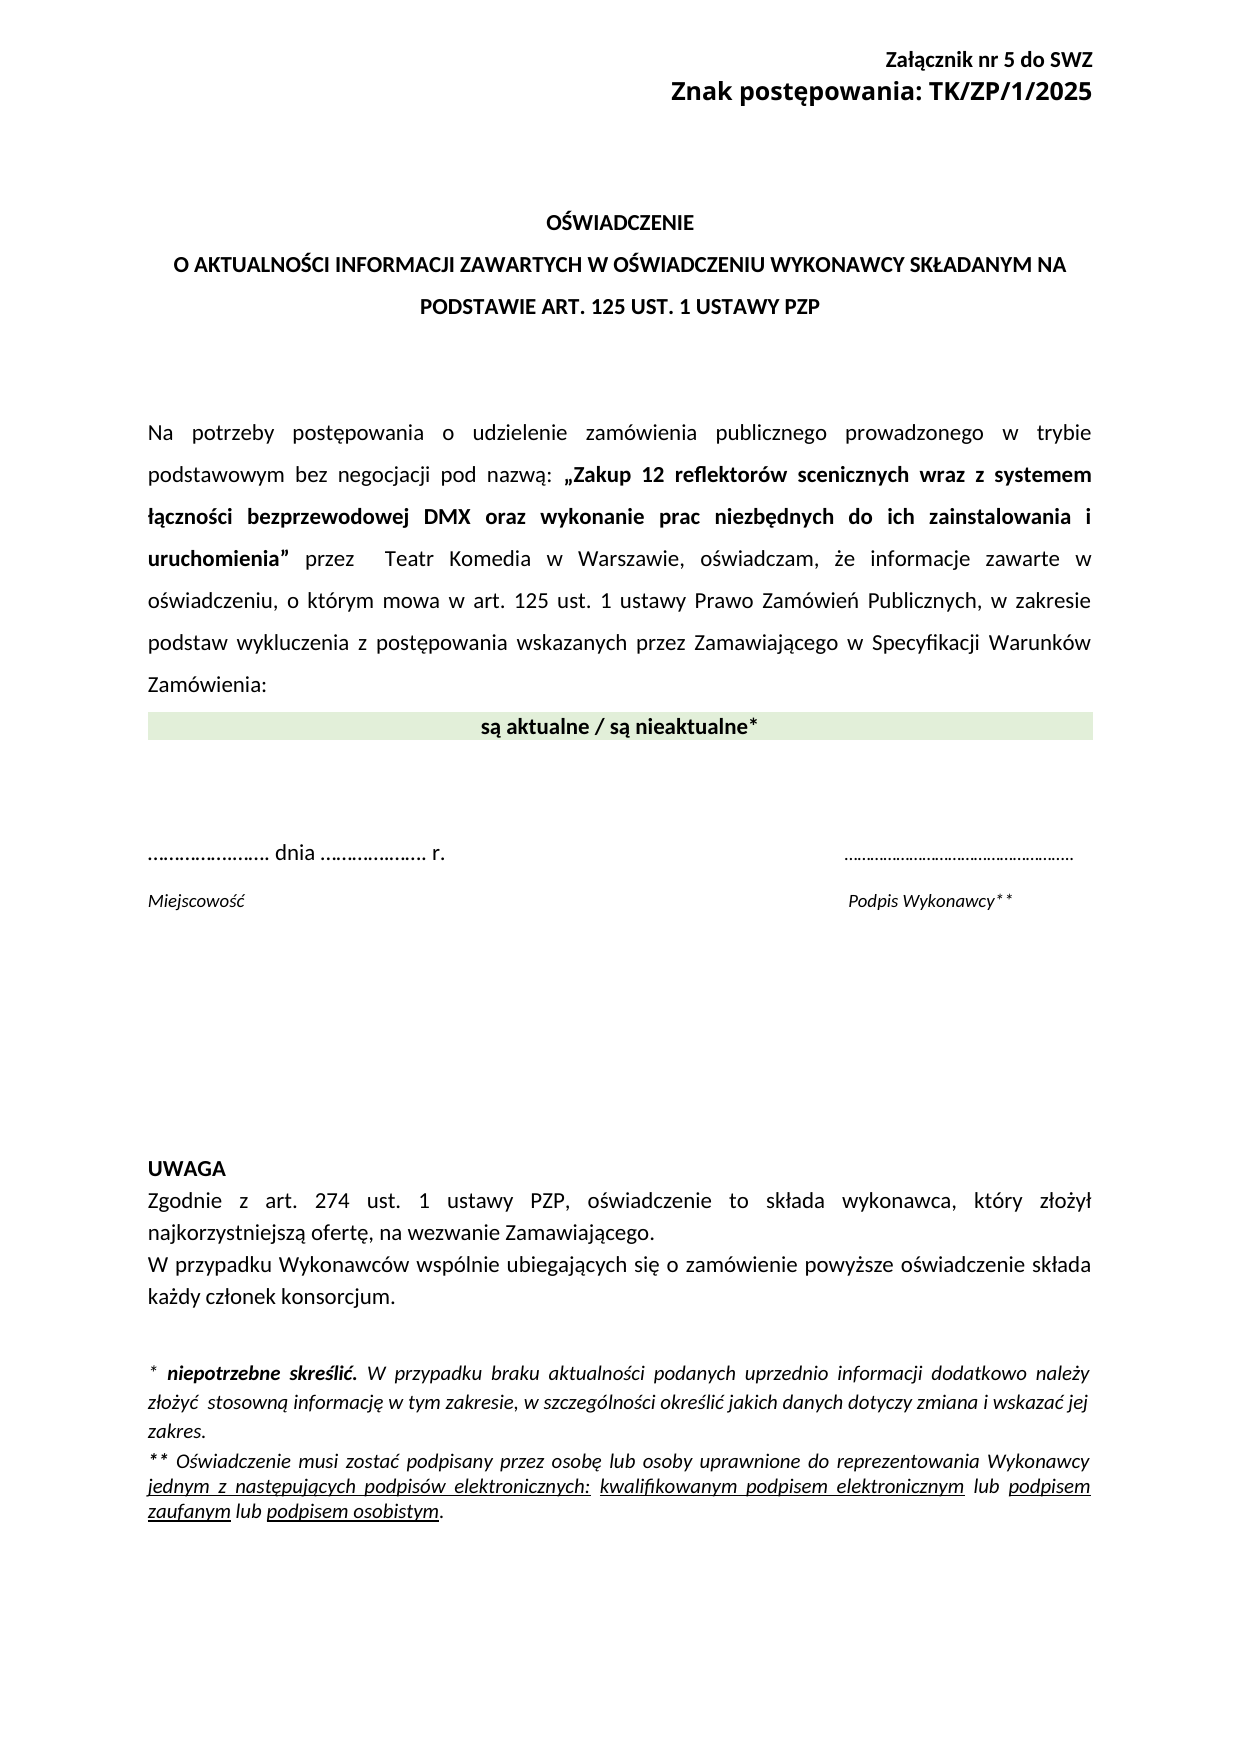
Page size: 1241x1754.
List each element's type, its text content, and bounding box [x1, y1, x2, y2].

text Zgodnie z art. 274 ust. 1 ustawy PZP, oświadczenie to składa wykonawca, który złożył najkorzystniejszą ofertę, na wezwanie Zamawiającego. [148, 1186, 1093, 1246]
text OŚWIADCZENIE [148, 208, 1093, 236]
text * niepotrzebne skreślić. W przypadku braku aktualności podanych uprzednio informacji dodatkowo należy złożyć stosowną informację w tym zakresie, w szczególności określić jakich danych dotyczy zmiana i wskazać jej zakres. [148, 1360, 1093, 1444]
text ** Oświadczenie musi zostać podpisany przez osobę lub osoby uprawnione do reprezentowania Wykonawcy jednym z następujących podpisów elektronicznych: kwalifikowanym podpisem elektronicznym lub podpisem zaufanym lub podpisem osobistym. [148, 1448, 1093, 1524]
text W przypadku Wykonawców wspólnie ubiegających się o zamówienie powyższe oświadczenie składa każdy członek konsorcjum. [148, 1250, 1093, 1310]
text …………….……. dnia ………….……. r. …………………………………………….. [148, 838, 1093, 866]
text UWAGA [148, 1154, 1093, 1182]
text są aktualne / są nieaktualne* [148, 712, 1093, 740]
text O AKTUALNOŚCI INFORMACJI ZAWARTYCH W OŚWIADCZENIU WYKONAWCY SKŁADANYM NA PODSTAWIE ART. 125 UST. 1 USTAWY PZP [148, 250, 1093, 320]
text Miejscowość Podpis Wykonawcy** [148, 889, 1093, 912]
text Na potrzeby postępowania o udzielenie zamówienia publicznego prowadzonego w trybie podstawowym bez negocjacji pod nazwą: „Zakup 12 reflektorów scenicznych wraz z systemem łączności bezprzewodowej DMX oraz wykonanie prac niezbędnych do ich zainstalowania i uruchomienia” przez Teatr Komedia w Warszawie, oświadczam, że informacje zawarte w oświadczeniu, o którym mowa w art. 125 ust. 1 ustawy Prawo Zamówień Publicznych, w zakresie podstaw wykluczenia z postępowania wskazanych przez Zamawiającego w Specyfikacji Warunków Zamówienia: [148, 418, 1093, 698]
